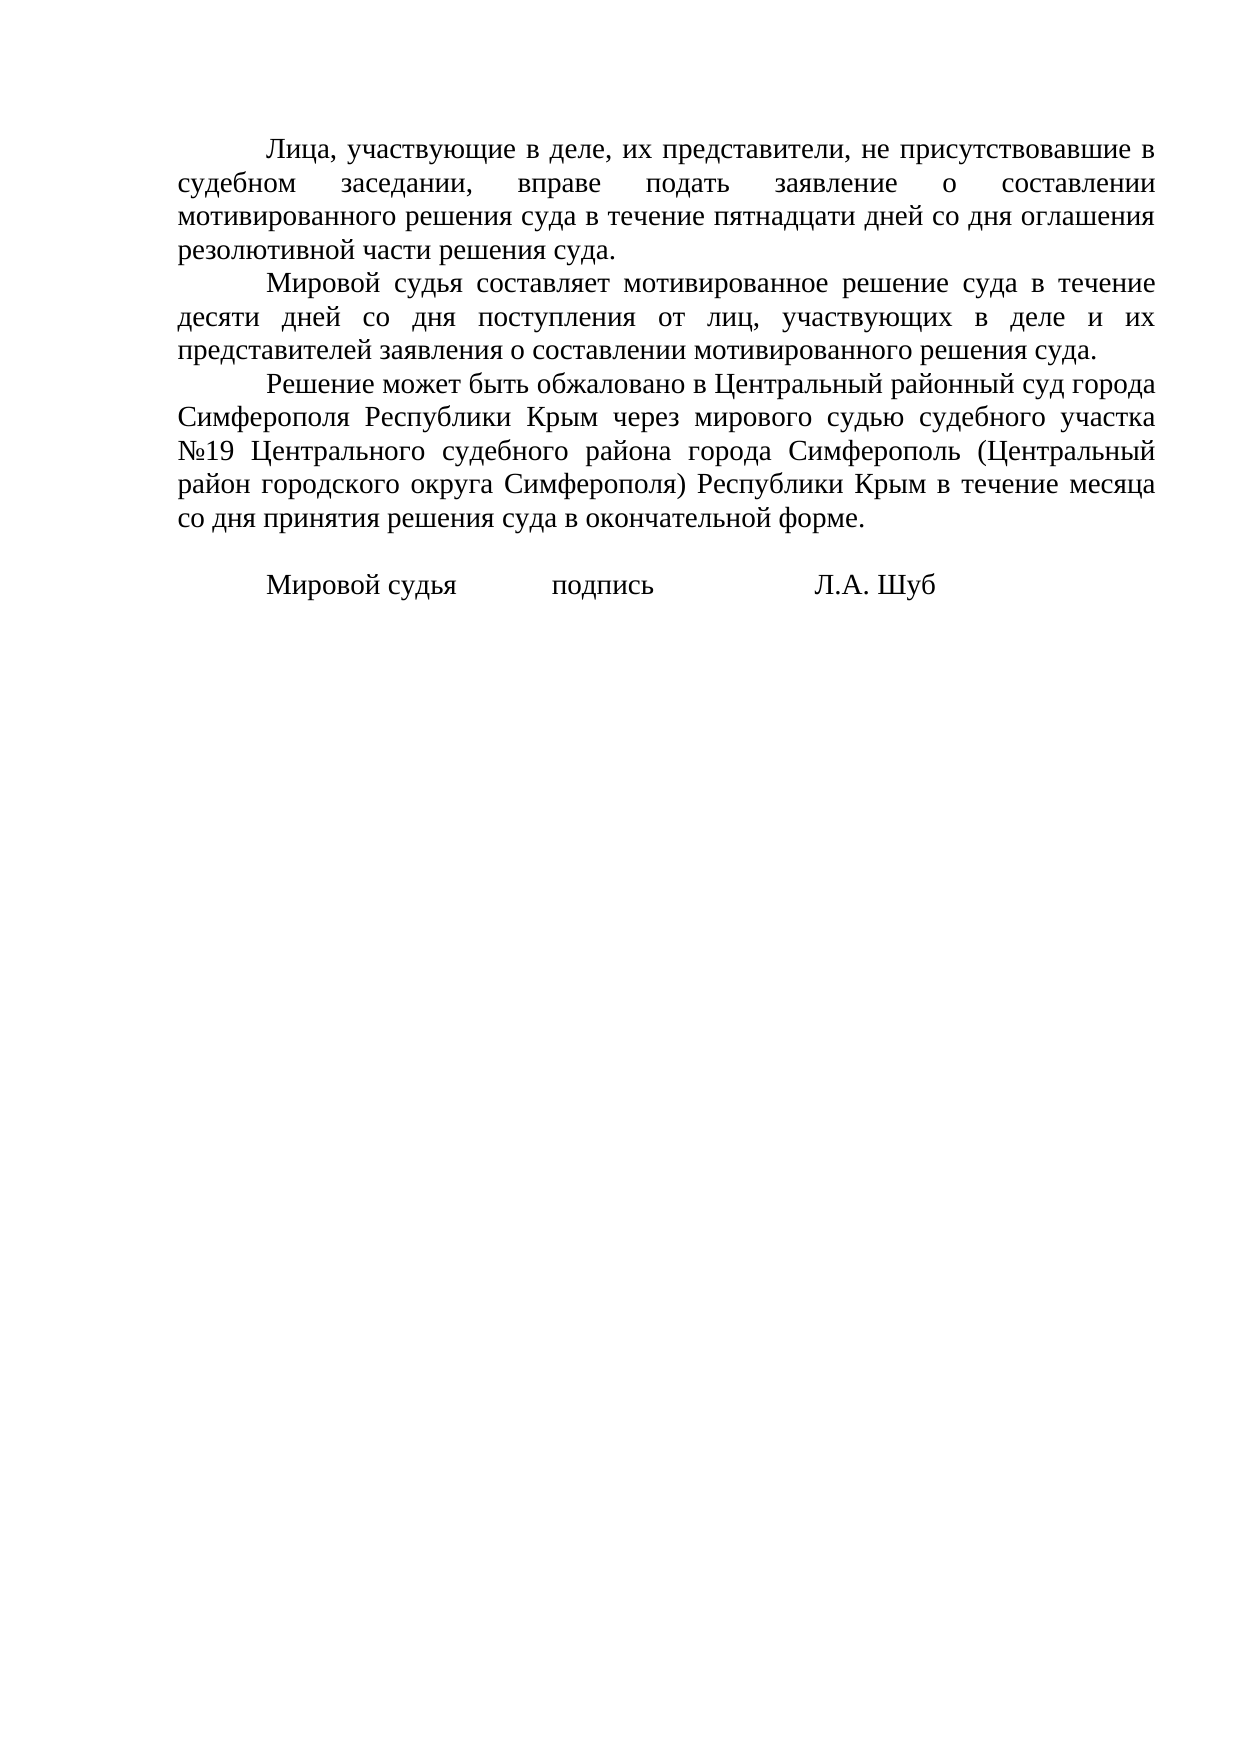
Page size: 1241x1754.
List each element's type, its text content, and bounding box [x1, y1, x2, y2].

text Лица, участвующие в деле, их представители, не присутствовавшие в судебном заседании, вправе подать заявление о составлении мотивированного решения суда в течение пятнадцати дней со дня оглашения резолютивной части решения суда. [177, 131, 1156, 265]
text Решение может быть обжаловано в Центральный районный суд города Симферополя Республики Крым через мирового судью судебного участка №19 Центрального судебного района города Симферополь (Центральный район городского округа Симферополя) Республики Крым в течение месяца со дня принятия решения суда в окончательной форме. [177, 366, 1156, 534]
text Мировой судья составляет мотивированное решение суда в течение десяти дней со дня поступления от лиц, участвующих в деле и их представителей заявления о составлении мотивированного решения суда. [177, 265, 1156, 366]
text Мировой судья подпись Л.А. Шуб [177, 567, 1156, 601]
